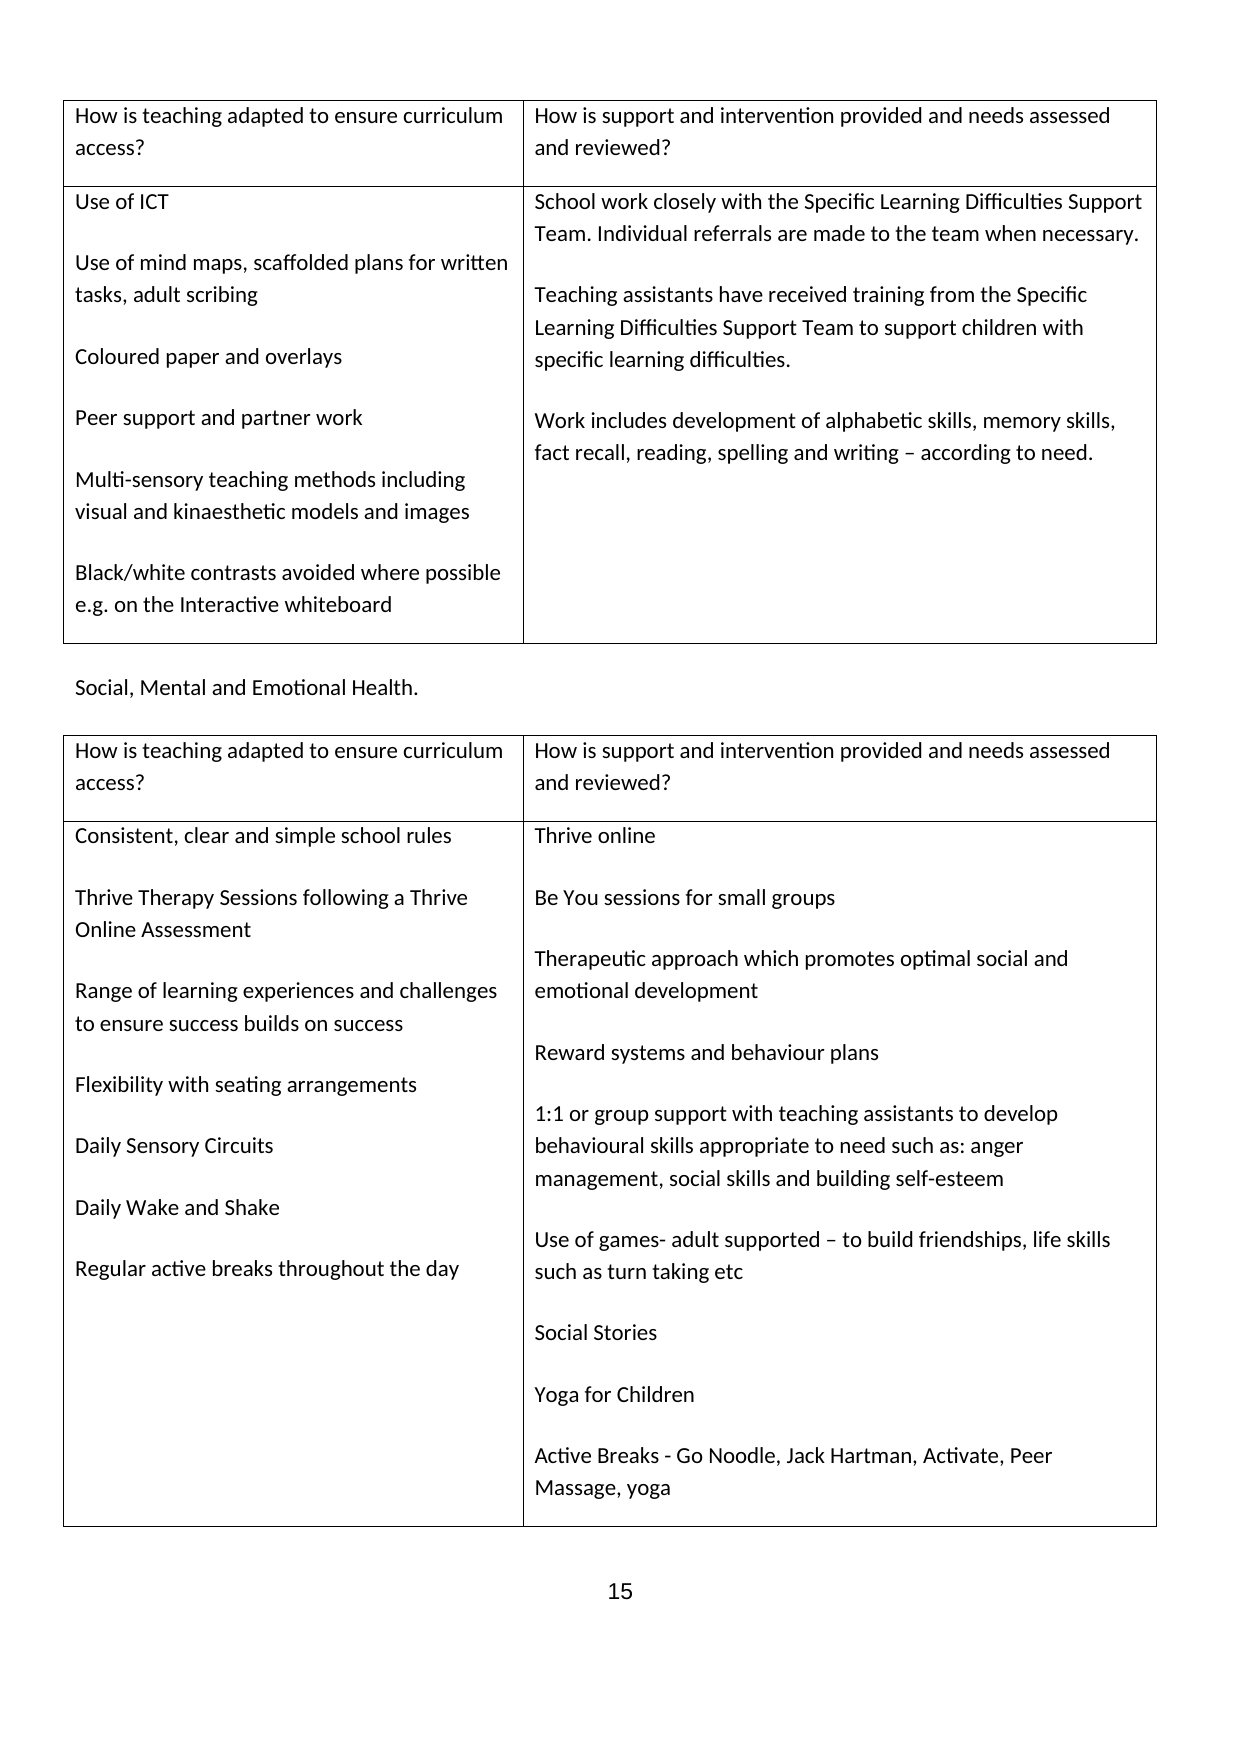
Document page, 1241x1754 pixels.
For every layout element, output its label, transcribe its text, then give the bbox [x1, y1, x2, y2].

table_header How is support and intervention provided and needs assessed and reviewed? [524, 101, 1156, 186]
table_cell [524, 822, 1156, 1526]
table_header How is teaching adapted to ensure curriculum access? [64, 736, 523, 821]
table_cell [64, 822, 523, 1526]
table_header How is support and intervention provided and needs assessed and reviewed? [524, 736, 1156, 821]
table_header How is teaching adapted to ensure curriculum access? [64, 101, 523, 186]
text Social, Mental and Emotional Health. [75, 673, 1165, 701]
table_cell School work closely with the Specific Learning Difficulties Support Team. Individual referrals are made to the team when necessary. Teaching assistants have received training from the Specific Learning Difficulties Support Team to support children with specific learning difficulties. Work includes development of alphabetic skills, memory skills, fact recall, reading, spelling and writing – according to need. [524, 187, 1156, 643]
table_cell Use of ICT Use of mind maps, scaffolded plans for written tasks, adult scribing Coloured paper and overlays Peer support and partner work Multi-sensory teaching methods including visual and kinaesthetic models and images Black/white contrasts avoided where possible e.g. on the Interactive whiteboard [64, 187, 523, 643]
